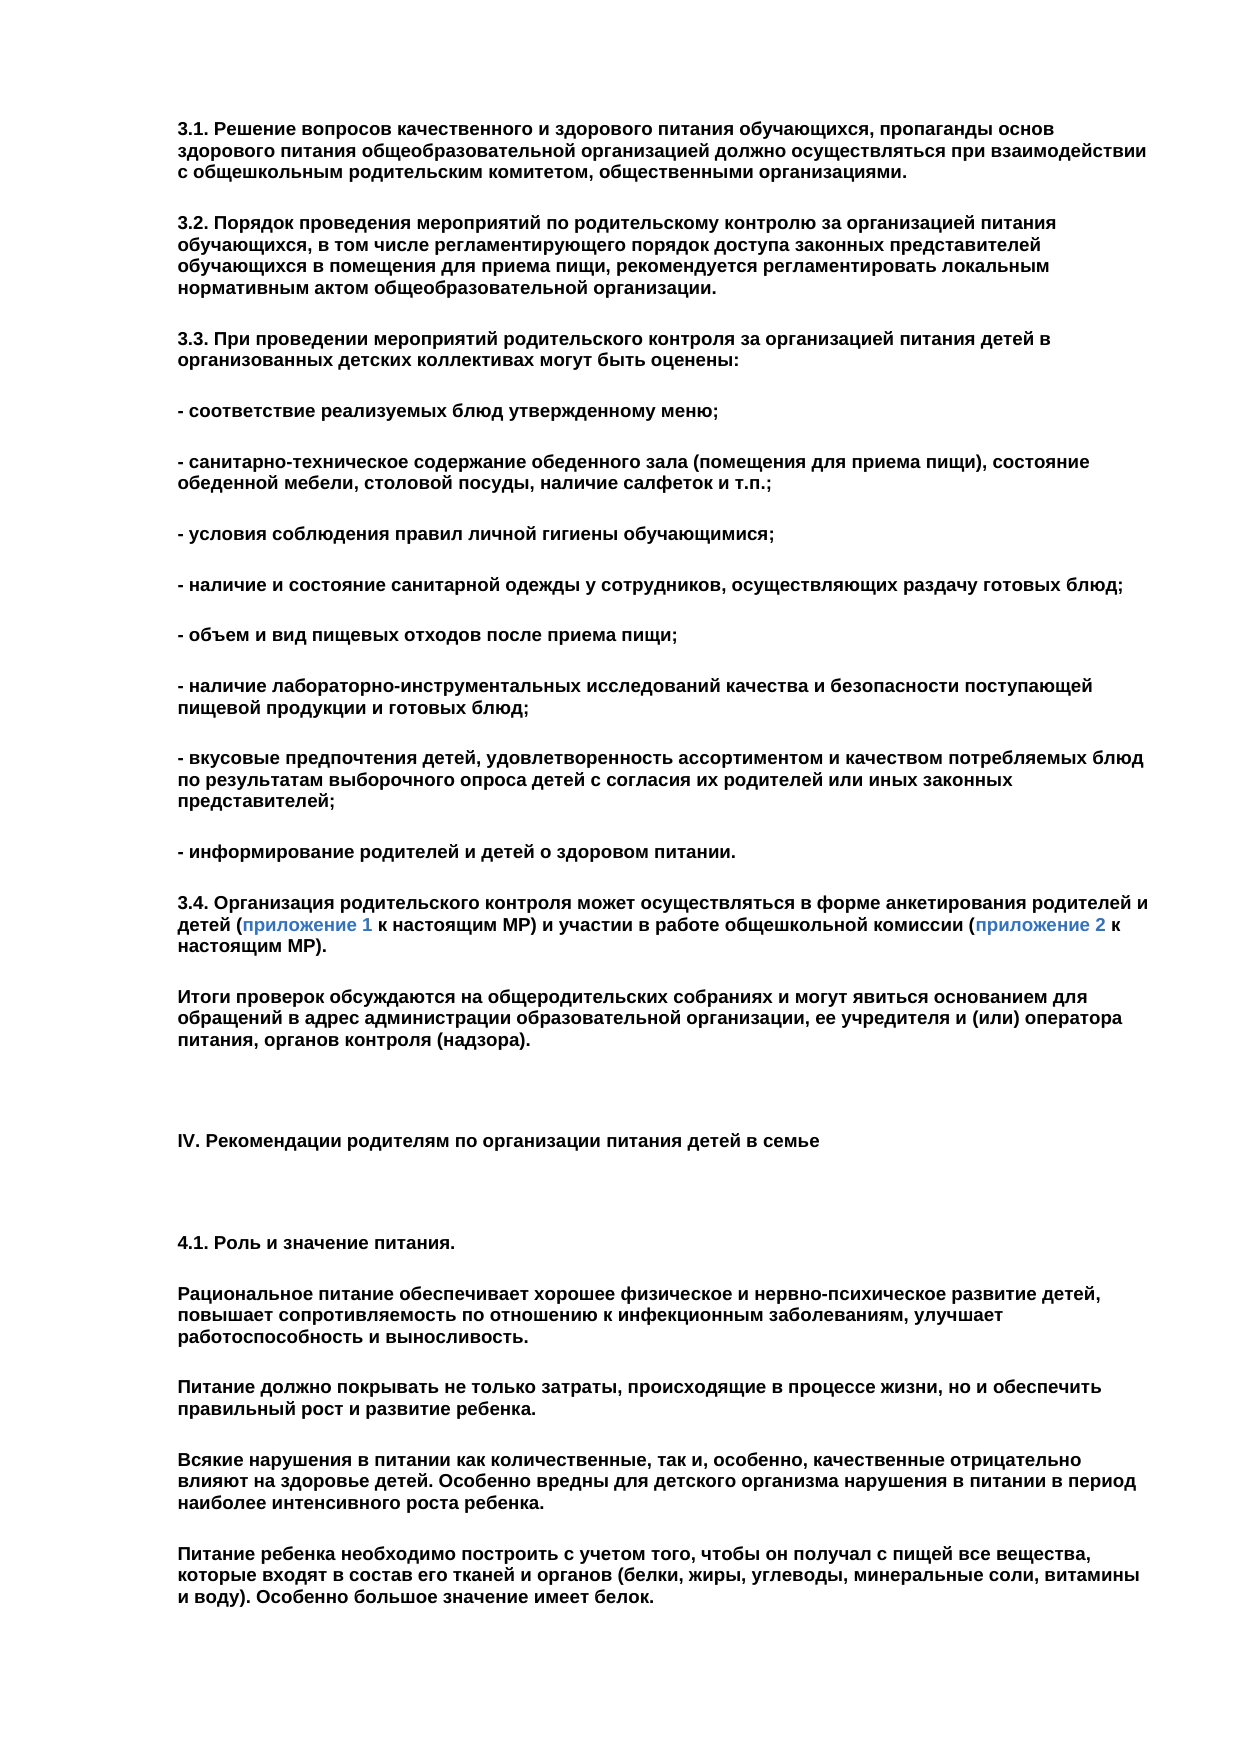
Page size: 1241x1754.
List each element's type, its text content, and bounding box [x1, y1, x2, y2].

text - наличие лабораторно-инструментальных исследований качества и безопасности поступающей пищевой продукции и готовых блюд; [177, 675, 1152, 718]
text - соответствие реализуемых блюд утвержденному меню; [177, 400, 1152, 421]
text - вкусовые предпочтения детей, удовлетворенность ассортиментом и качеством потребляемых блюд по результатам выборочного опроса детей с согласия их родителей или иных законных представителей; [177, 747, 1152, 812]
text - условия соблюдения правил личной гигиены обучающимися; [177, 523, 1152, 544]
text - информирование родителей и детей о здоровом питании. [177, 841, 1152, 863]
text - санитарно-техническое содержание обеденного зала (помещения для приема пищи), состояние обеденной мебели, столовой посуды, наличие салфеток и т.п.; [177, 450, 1152, 493]
text 3.4. Организация родительского контроля может осуществляться в форме анкетирования родителей и детей (приложение 1 к настоящим MP) и участии в работе общешкольной комиссии (приложение 2 к настоящим MP). [177, 892, 1152, 956]
text Питание ребенка необходимо построить с учетом того, чтобы он получал с пищей все вещества, которые входят в состав его тканей и органов (белки, жиры, углеводы, минеральные соли, витамины и воду). Особенно большое значение имеет белок. [177, 1542, 1152, 1607]
text 4.1. Роль и значение питания. [177, 1232, 1152, 1253]
text 3.1. Решение вопросов качественного и здорового питания обучающихся, пропаганды основ здорового питания общеобразовательной организацией должно осуществляться при взаимодействии с общешкольным родительским комитетом, общественными организациями. [177, 118, 1152, 183]
text 3.2. Порядок проведения мероприятий по родительскому контролю за организацией питания обучающихся, в том числе регламентирующего порядок доступа законных представителей обучающихся в помещения для приема пищи, рекомендуется регламентировать локальным нормативным актом общеобразовательной организации. [177, 212, 1152, 298]
text Рациональное питание обеспечивает хорошее физическое и нервно-психическое развитие детей, повышает сопротивляемость по отношению к инфекционным заболеваниям, улучшает работоспособность и выносливость. [177, 1282, 1152, 1347]
text - объем и вид пищевых отходов после приема пищи; [177, 624, 1152, 646]
text Итоги проверок обсуждаются на общеродительских собраниях и могут явиться основанием для обращений в адрес администрации образовательной организации, ее учредителя и (или) оператора питания, органов контроля (надзора). [177, 986, 1152, 1050]
text - наличие и состояние санитарной одежды у сотрудников, осуществляющих раздачу готовых блюд; [177, 573, 1152, 595]
text Всякие нарушения в питании как количественные, так и, особенно, качественные отрицательно влияют на здоровье детей. Особенно вредны для детского организма нарушения в питании в период наиболее интенсивного роста ребенка. [177, 1448, 1152, 1513]
text 3.3. При проведении мероприятий родительского контроля за организацией питания детей в организованных детских коллективах могут быть оценены: [177, 327, 1152, 371]
text IV. Рекомендации родителям по организации питания детей в семье [177, 1130, 1152, 1152]
text Питание должно покрывать не только затраты, происходящие в процессе жизни, но и обеспечить правильный рост и развитие ребенка. [177, 1376, 1152, 1419]
